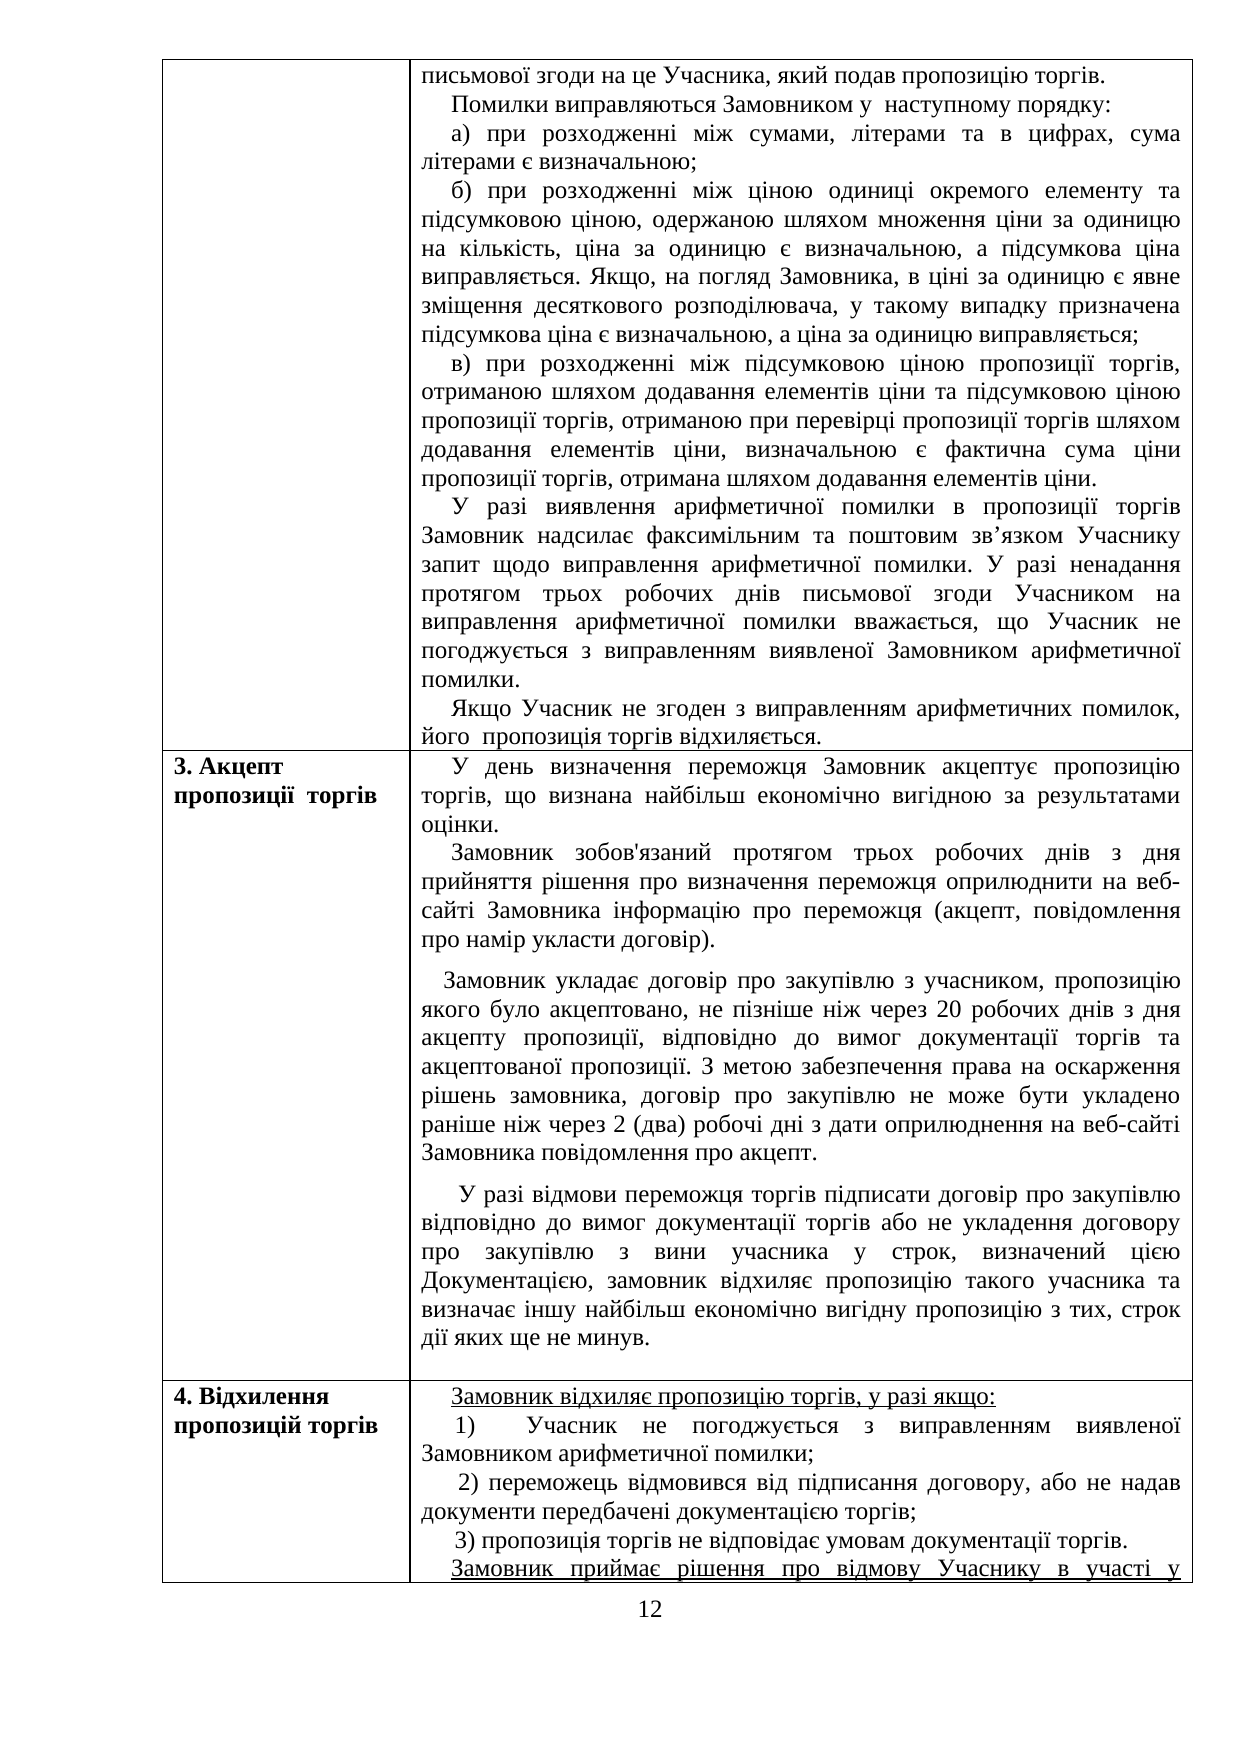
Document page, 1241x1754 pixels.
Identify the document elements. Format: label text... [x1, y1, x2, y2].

table_cell У день визначення переможця Замовник акцептує пропозицію торгів, що визнана найбільш економічно вигідною за результатами оцінки. Замовник зобов'язаний протягом трьох робочих днів з дня прийняття рішення про визначення переможця оприлюднити на веб-сайті Замовника інформацію про переможця (акцепт, повідомлення про намір укласти договір). Замовник укладає договір про закупівлю з учасником, пропозицію якого було акцептовано, не пізніше ніж через 20 робочих днів з дня акцепту пропозиції, відповідно до вимог документації торгів та акцептованої пропозиції. З метою забезпечення права на оскарження рішень замовника, договір про закупівлю не може бути укладено раніше ніж через 2 (два) робочі дні з дати оприлюднення на веб-сайті Замовника повідомлення про акцепт. У разі відмови переможця торгів підписати договір про закупівлю відповідно до вимог документації торгів або не укладення договору про закупівлю з вини учасника у строк, визначений цією Документацією, замовник відхиляє пропозицію такого учасника та визначає іншу найбільш економічно вигідну пропозицію з тих, строк дії яких ще не минув. [411, 751, 1192, 1380]
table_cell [163, 1381, 409, 1582]
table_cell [163, 60, 409, 750]
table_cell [411, 60, 1192, 750]
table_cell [411, 1381, 1192, 1582]
table_cell 3. Акцепт пропозиції торгів [163, 751, 409, 1380]
